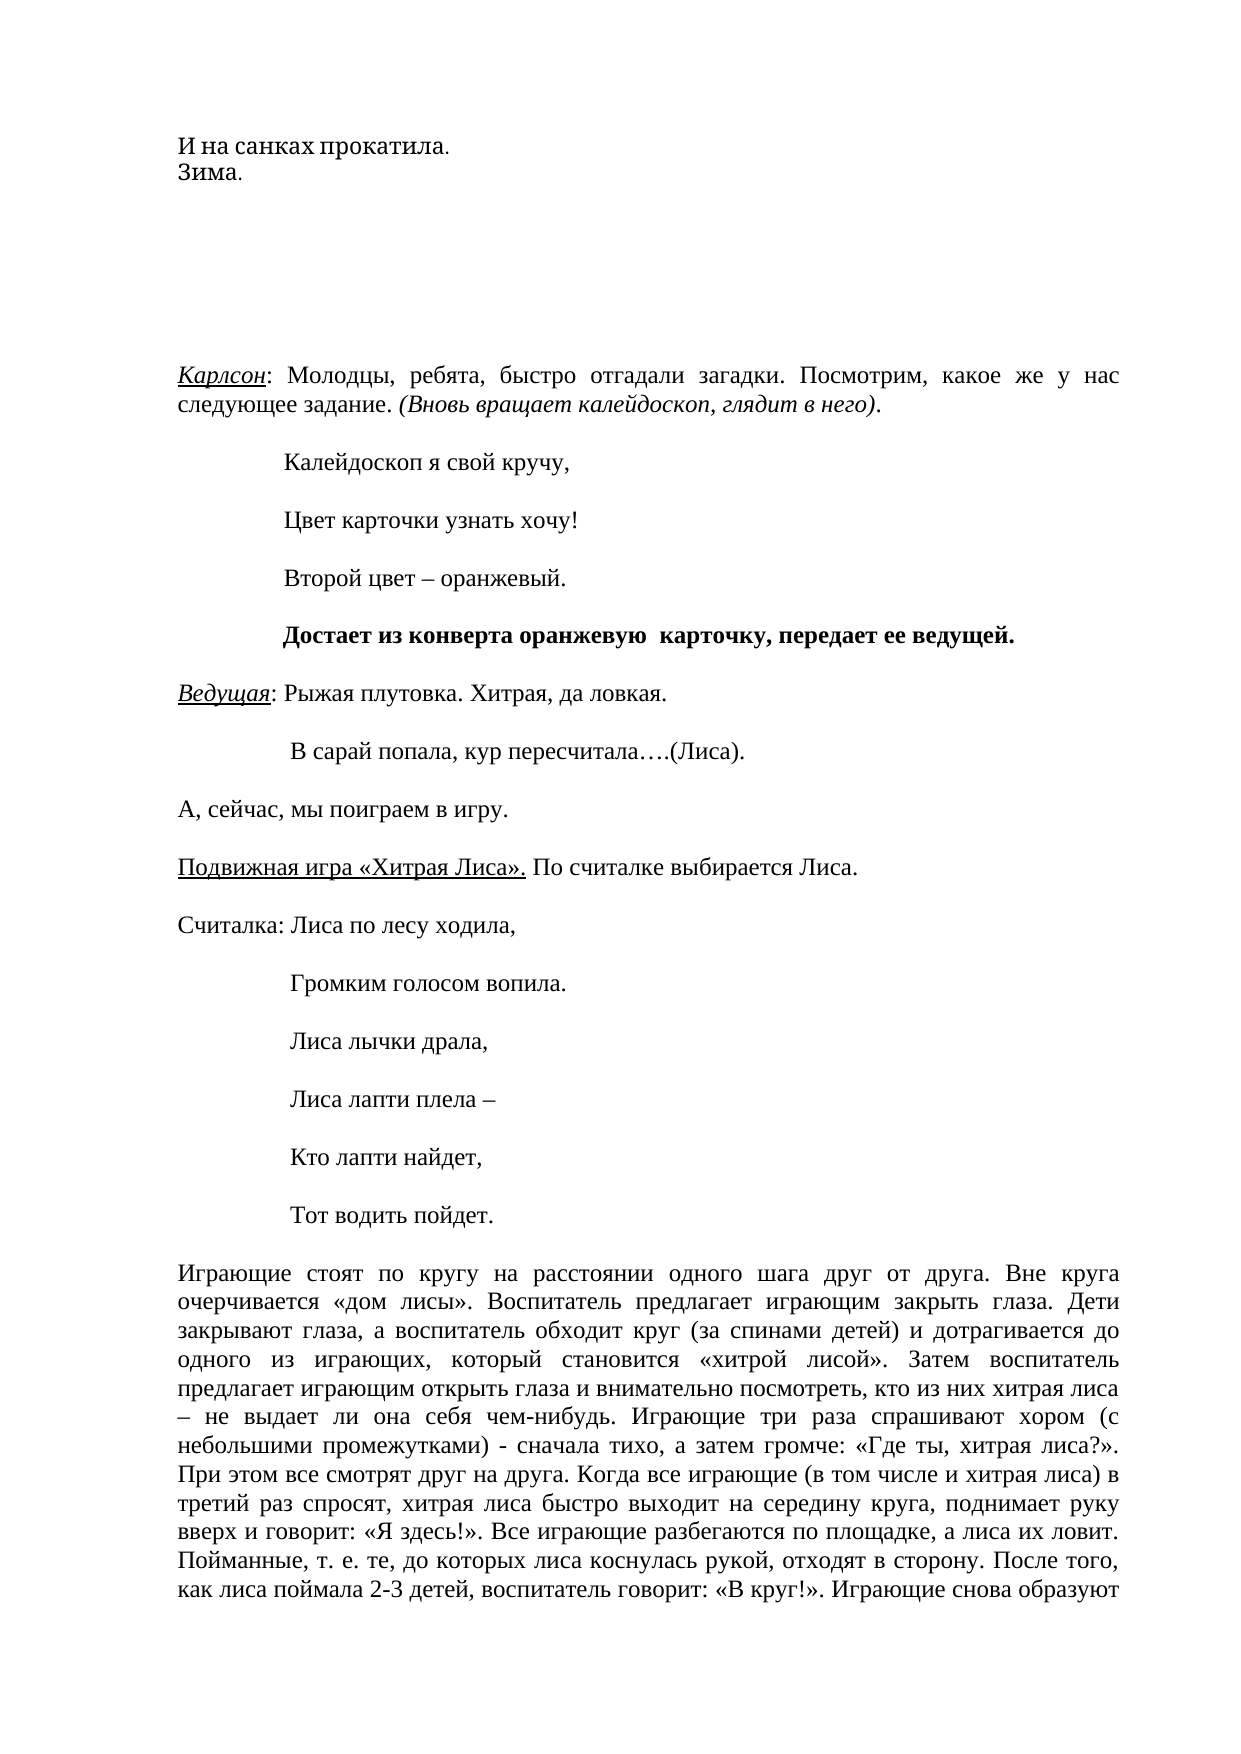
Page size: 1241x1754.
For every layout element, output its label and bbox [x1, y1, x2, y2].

table_cell [162, 118, 1136, 1618]
